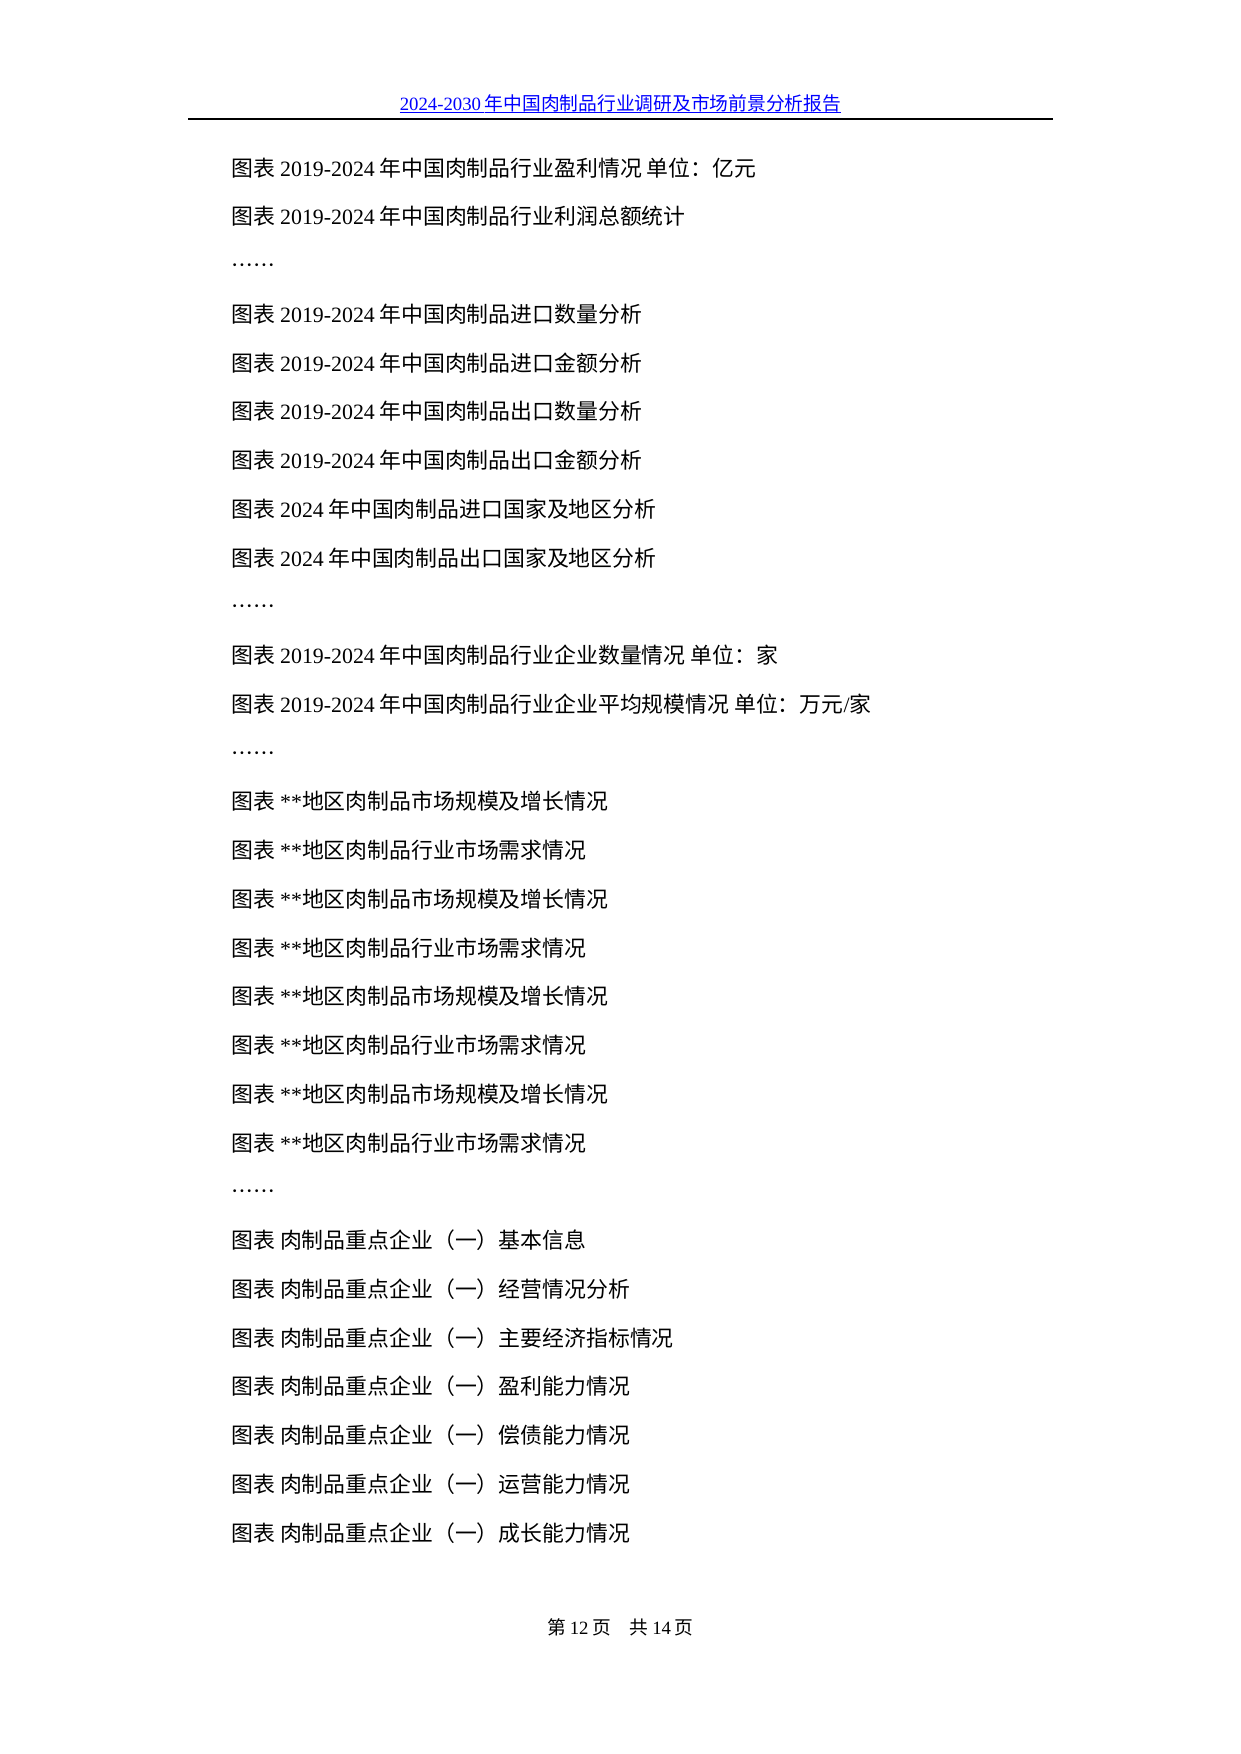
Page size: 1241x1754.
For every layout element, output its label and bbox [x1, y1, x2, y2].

text [187, 150, 1053, 1548]
